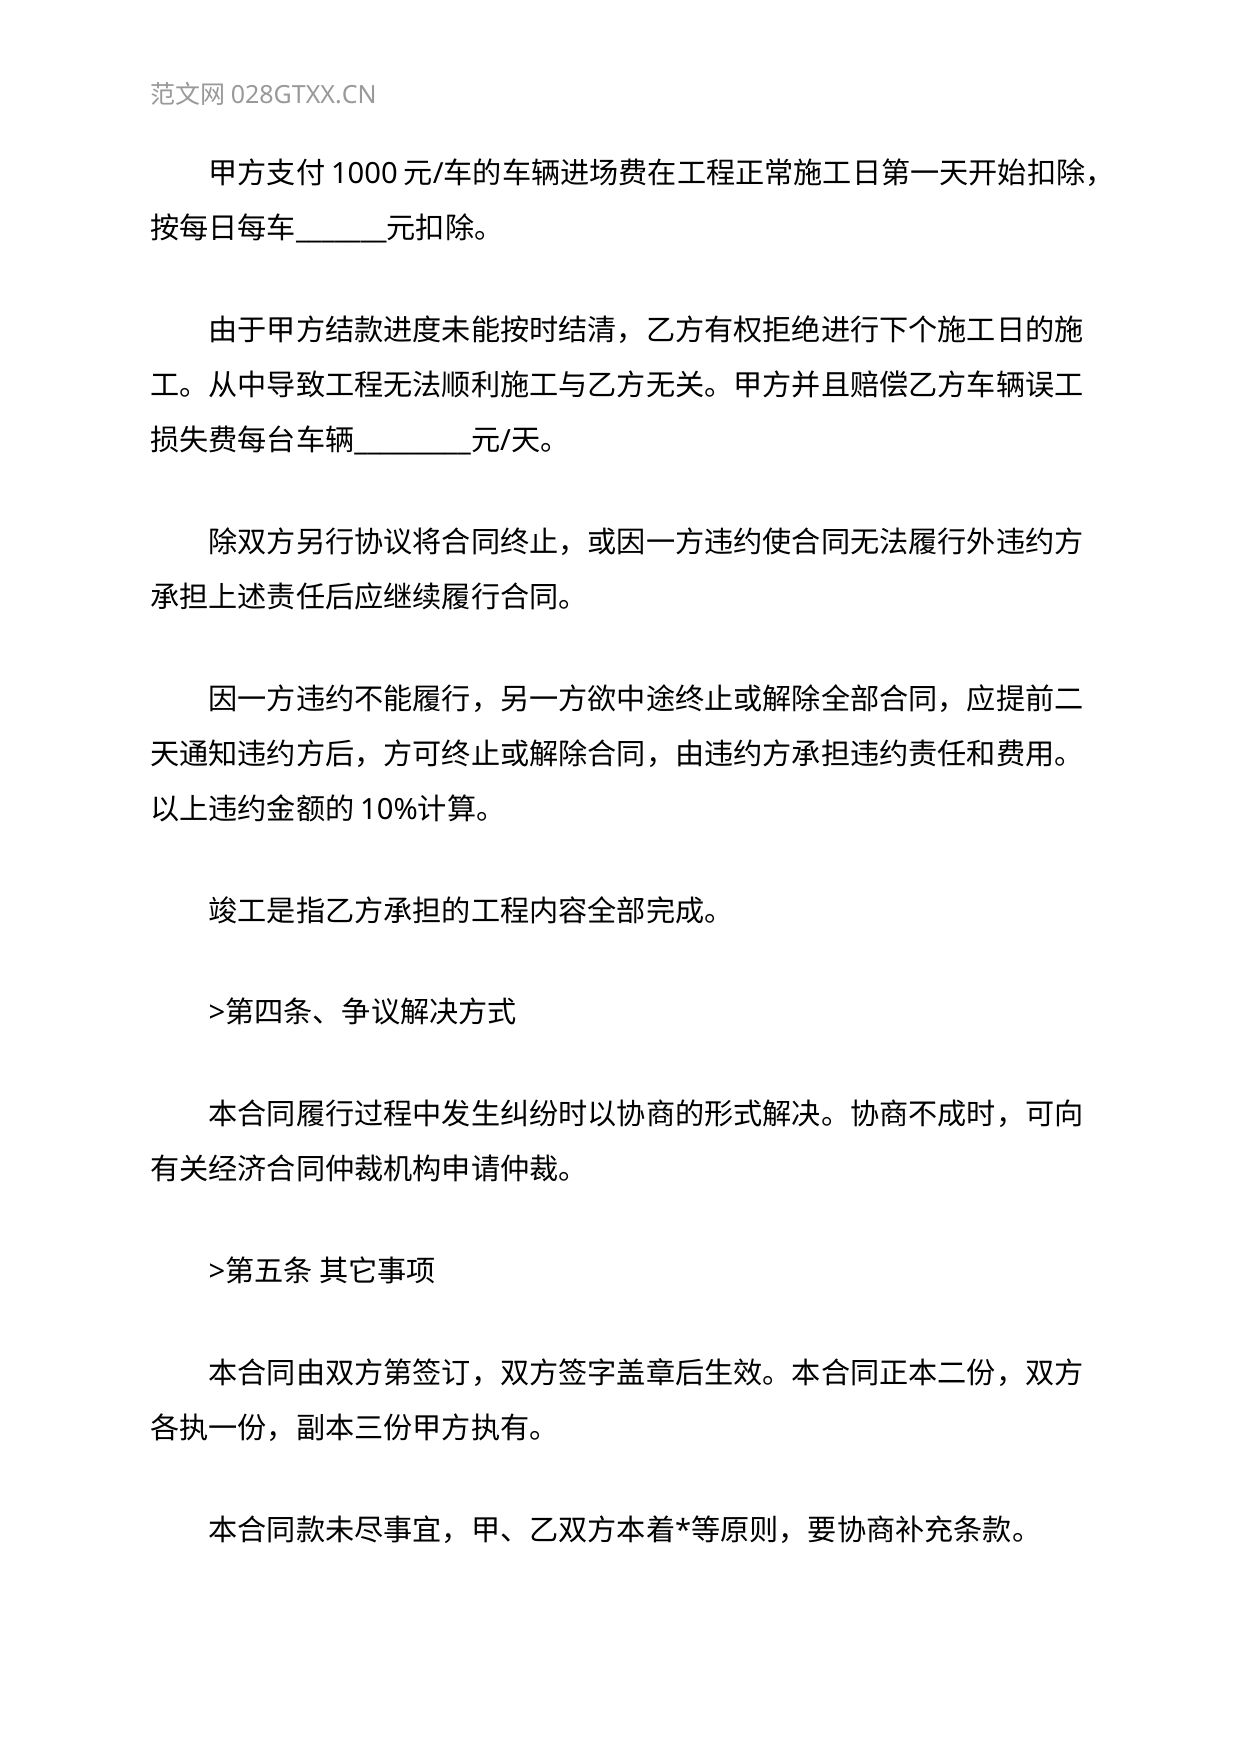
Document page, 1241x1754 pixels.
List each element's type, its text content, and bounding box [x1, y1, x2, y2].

text >第五条 其它事项 [150, 1248, 1090, 1290]
text 本合同履行过程中发生纠纷时以协商的形式解决。协商不成时，可向有关经济合同仲裁机构申请仲裁。 [150, 1091, 1090, 1188]
text 由于甲方结款进度未能按时结清，乙方有权拒绝进行下个施工日的施工。从中导致工程无法顺利施工与乙方无关。甲方并且赔偿乙方车辆误工损失费每台车辆_________元/天。 [150, 307, 1090, 459]
text 因一方违约不能履行，另一方欲中途终止或解除全部合同，应提前二天通知违约方后，方可终止或解除合同，由违约方承担违约责任和费用。以上违约金额的10%计算。 [150, 675, 1090, 828]
text >第四条、争议解决方式 [150, 989, 1090, 1031]
text 本合同由双方第签订，双方签字盖章后生效。本合同正本二份，双方各执一份，副本三份甲方执有。 [150, 1349, 1090, 1447]
text 甲方支付1000元/车的车辆进场费在工程正常施工日第一天开始扣除，按每日每车_______元扣除。 [150, 150, 1090, 247]
text 除双方另行协议将合同终止，或因一方违约使合同无法履行外违约方承担上述责任后应继续履行合同。 [150, 519, 1090, 616]
text 本合同款未尽事宜，甲、乙双方本着*等原则，要协商补充条款。 [150, 1506, 1090, 1549]
text 竣工是指乙方承担的工程内容全部完成。 [150, 887, 1090, 929]
